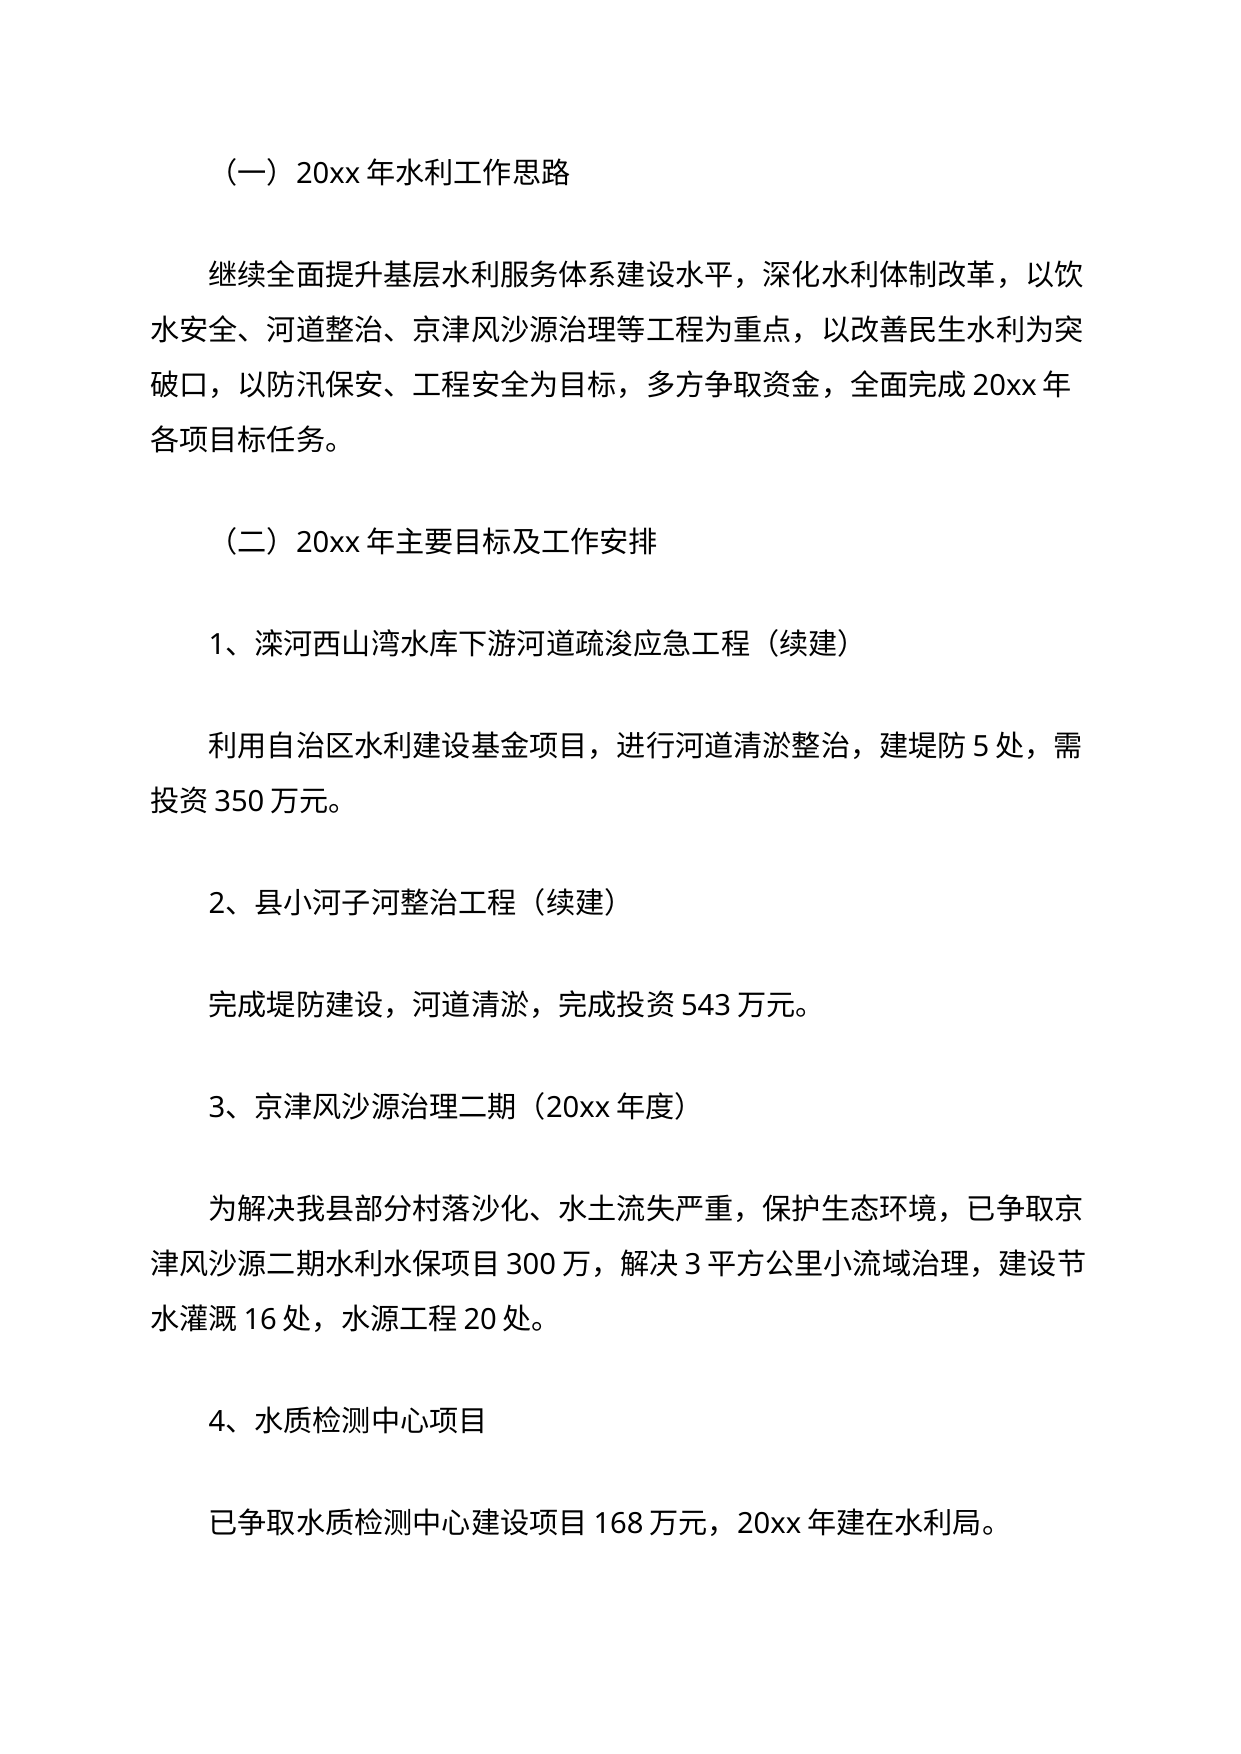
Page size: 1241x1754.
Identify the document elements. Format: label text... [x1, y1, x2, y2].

text 为解决我县部分村落沙化、水土流失严重，保护生态环境，已争取京津风沙源二期水利水保项目300万，解决3平方公里小流域治理，建设节水灌溉16处，水源工程20处。 [150, 1185, 1090, 1338]
text 完成堤防建设，河道清淤，完成投资543万元。 [150, 981, 1090, 1024]
text （二）20xx年主要目标及工作安排 [150, 518, 1090, 561]
text 1、滦河西山湾水库下游河道疏浚应急工程（续建） [150, 621, 1090, 663]
text 3、京津风沙源治理二期（20xx年度） [150, 1083, 1090, 1126]
text 2、县小河子河整治工程（续建） [150, 879, 1090, 922]
text 4、水质检测中心项目 [150, 1397, 1090, 1440]
text 继续全面提升基层水利服务体系建设水平，深化水利体制改革，以饮水安全、河道整治、京津风沙源治理等工程为重点，以改善民生水利为突破口，以防汛保安、工程安全为目标，多方争取资金，全面完成20xx年各项目标任务。 [150, 252, 1090, 459]
text 已争取水质检测中心建设项目168万元，20xx年建在水利局。 [150, 1499, 1090, 1542]
text （一）20xx年水利工作思路 [150, 150, 1090, 192]
text 利用自治区水利建设基金项目，进行河道清淤整治，建堤防5处，需投资350万元。 [150, 722, 1090, 820]
